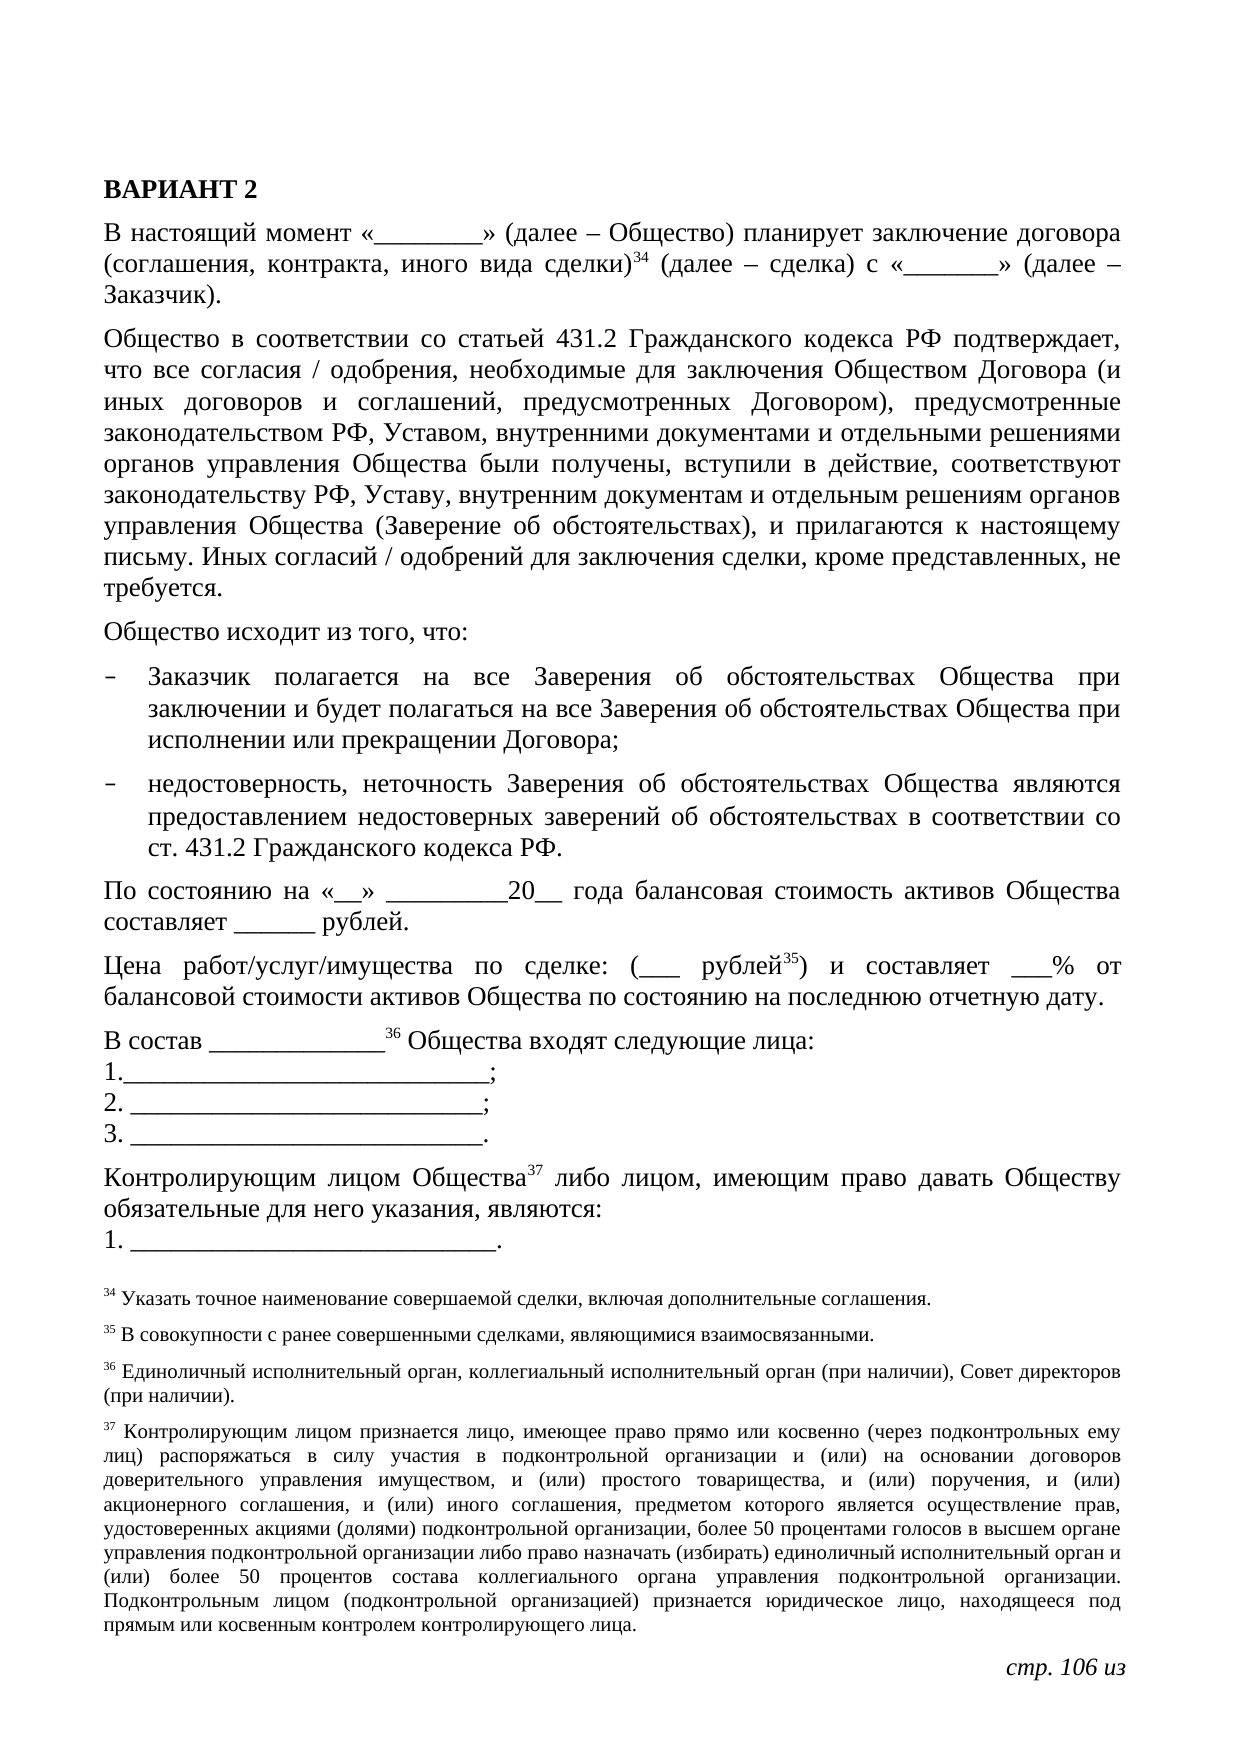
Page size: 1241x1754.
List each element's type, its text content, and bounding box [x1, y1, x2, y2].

text В состав _____________ Общества входят следующие лица: [103, 1024, 1122, 1055]
text Цена работ/услуг/имущества по сделке: (___ рублей) и составляет ___% от балансовой стоимости активов Общества по состоянию на последнюю отчетную дату. [103, 949, 1122, 1011]
text 2. __________________________; [103, 1086, 1122, 1117]
text По состоянию на «__» _________20__ года балансовая стоимость активов Общества составляет ______ рублей. [103, 874, 1122, 937]
list недостоверность, неточность Заверения об обстоятельствах Общества являются предоставлением недостоверных заверений об обстоятельствах в соответствии со ст. 431.2 Гражданского кодекса РФ. [103, 767, 1122, 862]
text 1. ___________________________. [103, 1223, 1122, 1254]
list Заказчик полагается на все Заверения об обстоятельствах Общества при заключении и будет полагаться на все Заверения об обстоятельствах Общества при исполнении или прекращении Договора; [103, 659, 1122, 754]
text ВАРИАНТ 2 [103, 173, 1122, 204]
text 1.___________________________; [103, 1055, 1122, 1086]
text В настоящий момент «________» (далее – Общество) планирует заключение договора (соглашения, контракта, иного вида сделки) (далее – сделка) с «_______» (далее – Заказчик). [103, 216, 1122, 310]
text 3. __________________________. [103, 1117, 1122, 1148]
text Общество в соответствии со статьей 431.2 Гражданского кодекса РФ подтверждает, что все согласия / одобрения, необходимые для заключения Обществом Договора (и иных договоров и соглашений, предусмотренных Договором), предусмотренные законодательством РФ, Уставом, внутренними документами и отдельными решениями органов управления Общества были получены, вступили в действие, соответствуют законодательству РФ, Уставу, внутренним документам и отдельным решениям органов управления Общества (Заверение об обстоятельствах), и прилагаются к настоящему письму. Иных согласий / одобрений для заключения сделки, кроме представленных, не требуется. [103, 322, 1122, 603]
text Контролирующим лицом Общества либо лицом, имеющим право давать Обществу обязательные для него указания, являются: [103, 1161, 1122, 1223]
text Общество исходит из того, что: [103, 615, 1122, 646]
